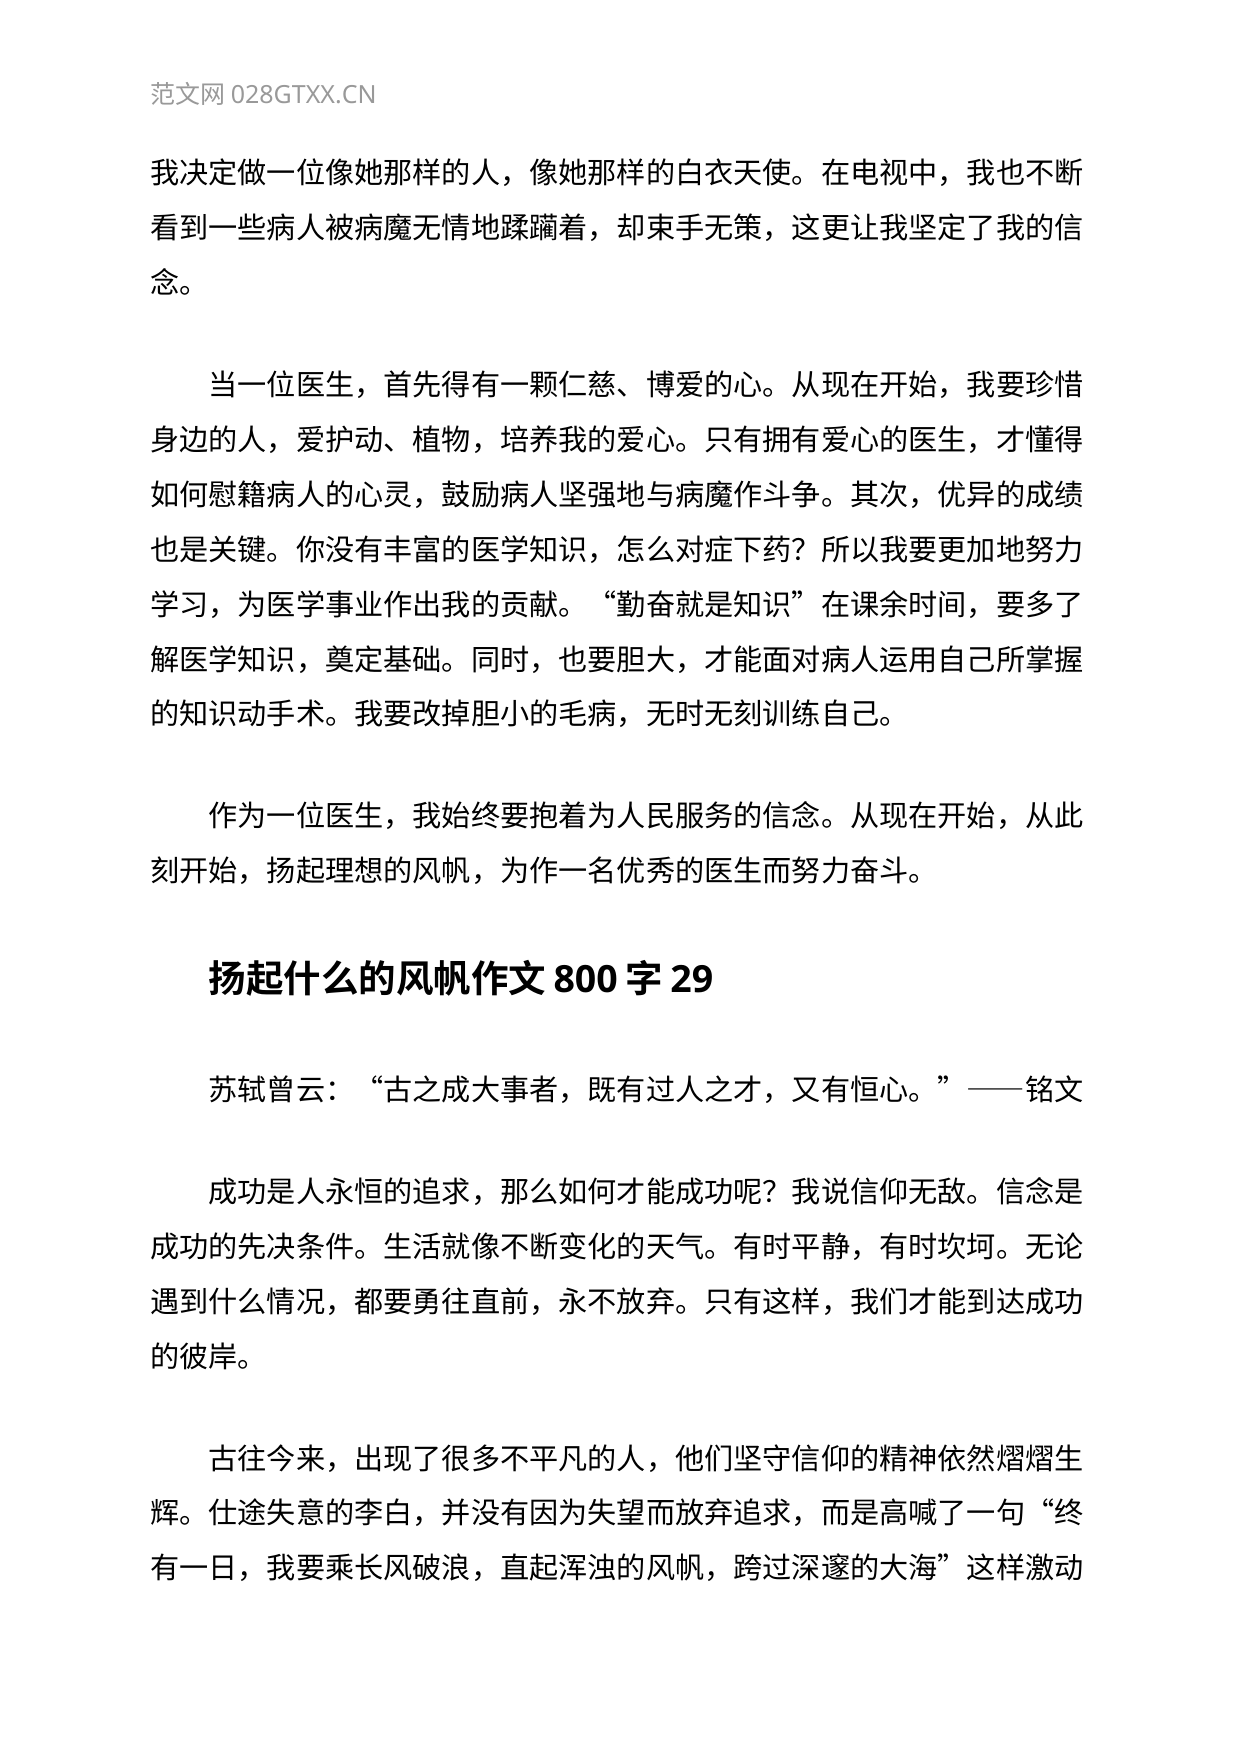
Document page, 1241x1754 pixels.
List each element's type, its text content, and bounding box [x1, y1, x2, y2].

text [150, 1435, 1090, 1587]
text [150, 150, 1090, 302]
text 当一位医生，首先得有一颗仁慈、博爱的心。从现在开始，我要珍惜身边的人，爱护动、植物，培养我的爱心。只有拥有爱心的医生，才懂得如何慰籍病人的心灵，鼓励病人坚强地与病魔作斗争。其次，优异的成绩也是关键。你没有丰富的医学知识，怎么对症下药？所以我要更加地努力学习，为医学事业作出我的贡献。“勤奋就是知识”在课余时间，要多了解医学知识，奠定基础。同时，也要胆大，才能面对病人运用自己所掌握的知识动手术。我要改掉胆小的毛病，无时无刻训练自己。 [150, 362, 1090, 733]
text 苏轼曾云：“古之成大事者，既有过人之才，又有恒心。”——铭文 [150, 1067, 1090, 1109]
text 扬起什么的风帆作文800字29 [150, 949, 1090, 1004]
text 作为一位医生，我始终要抱着为人民服务的信念。从现在开始，从此刻开始，扬起理想的风帆，为作一名优秀的医生而努力奋斗。 [150, 793, 1090, 890]
text 成功是人永恒的追求，那么如何才能成功呢？我说信仰无敌。信念是成功的先决条件。生活就像不断变化的天气。有时平静，有时坎坷。无论遇到什么情况，都要勇往直前，永不放弃。只有这样，我们才能到达成功的彼岸。 [150, 1169, 1090, 1376]
